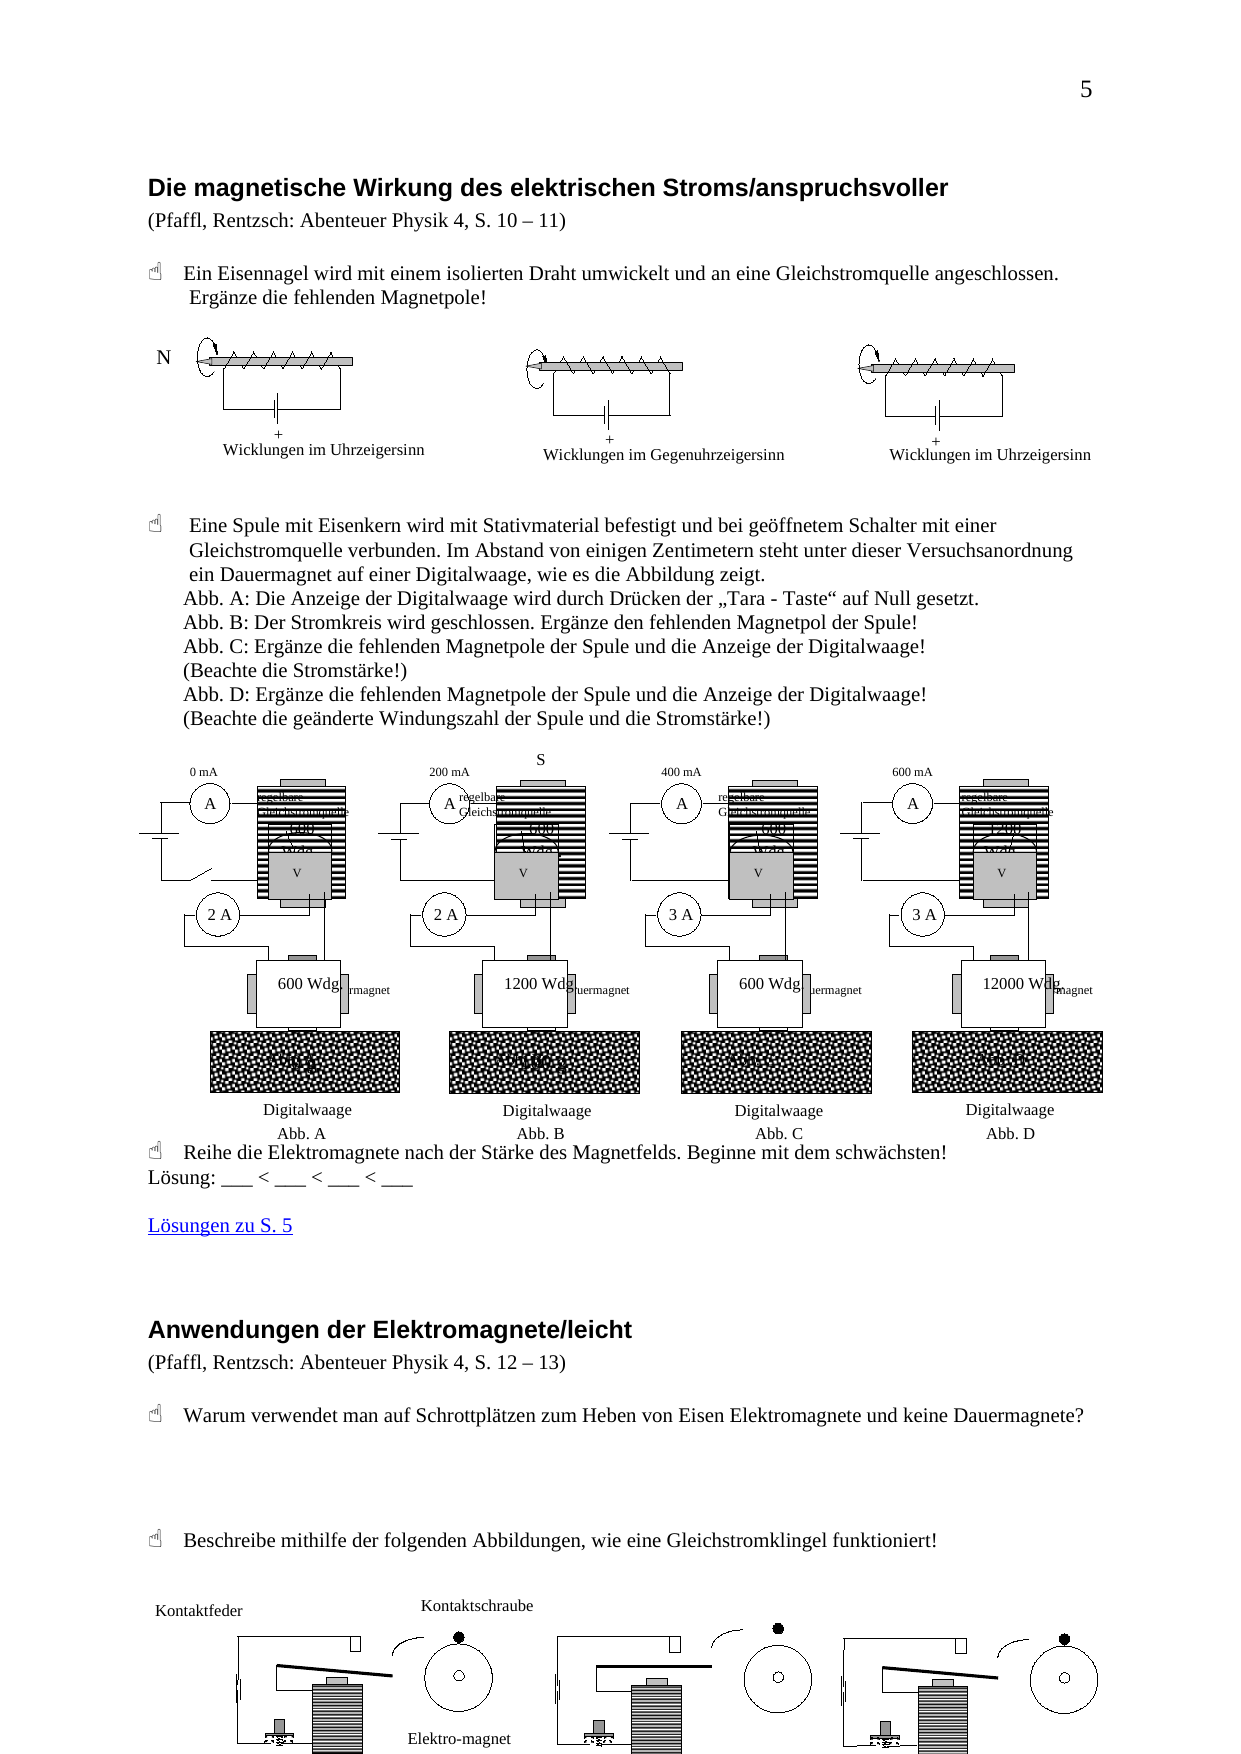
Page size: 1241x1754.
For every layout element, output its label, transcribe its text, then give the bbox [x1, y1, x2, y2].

list Beschreibe mithilfe der folgenden Abbildungen, wie eine Gleichstromklingel funktioniert! [148, 1528, 1093, 1553]
picture [313, 1685, 362, 1753]
text (Pfaffl, Rentzsch: Abenteuer Physik 4, S. 10 – 11) [148, 208, 1093, 232]
text Abb. B: Der Stromkreis wird geschlossen. Ergänze den fehlenden Magnetpol der Spule! [148, 610, 1093, 634]
list Reihe die Elektromagnete nach der Stärke des Magnetfelds. Beginne mit dem schwächsten! [148, 754, 1093, 1165]
text Abb. A: Die Anzeige der Digitalwaage wird durch Drücken der „Tara - Taste“ auf Null gesetzt. [148, 586, 1093, 610]
list Ein Eisennagel wird mit einem isolierten Draht umwickelt und an eine Gleichstromquelle angeschlossen. Ergänze die fehlenden Magnetpole! [148, 260, 1093, 309]
text Abb. C: Ergänze die fehlenden Magnetpole der Spule und die Anzeige der Digitalwaage! [148, 634, 1093, 658]
text (Pfaffl, Rentzsch: Abenteuer Physik 4, S. 12 – 13) [148, 1350, 1093, 1374]
list Warum verwendet man auf Schrottplätzen zum Heben von Eisen Elektromagnete und keine Dauermagnete? [148, 1402, 1093, 1427]
text (Beachte die Stromstärke!) [148, 658, 1093, 682]
text Lösungen zu S. 5 [148, 1213, 1093, 1237]
list Eine Spule mit Eisenkern wird mit Stativmaterial befestigt und bei geöffnetem Schalter mit einer Gleichstromquelle verbunden. Im Abstand von einigen Zentimetern steht unter dieser Versuchsanordnung ein Dauermagnet auf einer Digitalwaage, wie es die Abbildung zeigt. [148, 513, 1093, 586]
text Lösung: ___ < ___ < ___ < ___ [148, 1165, 1093, 1189]
picture [919, 1687, 967, 1754]
text (Beachte die geänderte Windungszahl der Spule und die Stromstärke!) [148, 706, 1093, 730]
picture [632, 1686, 681, 1754]
text Abb. D: Ergänze die fehlenden Magnetpole der Spule und die Anzeige der Digitalwaage! [148, 682, 1093, 706]
subtitle Anwendungen der Elektromagnete/leicht [148, 1315, 1093, 1343]
subtitle Die magnetische Wirkung des elektrischen Stroms/anspruchsvoller [148, 173, 1093, 201]
picture [1093, 1032, 1102, 1092]
